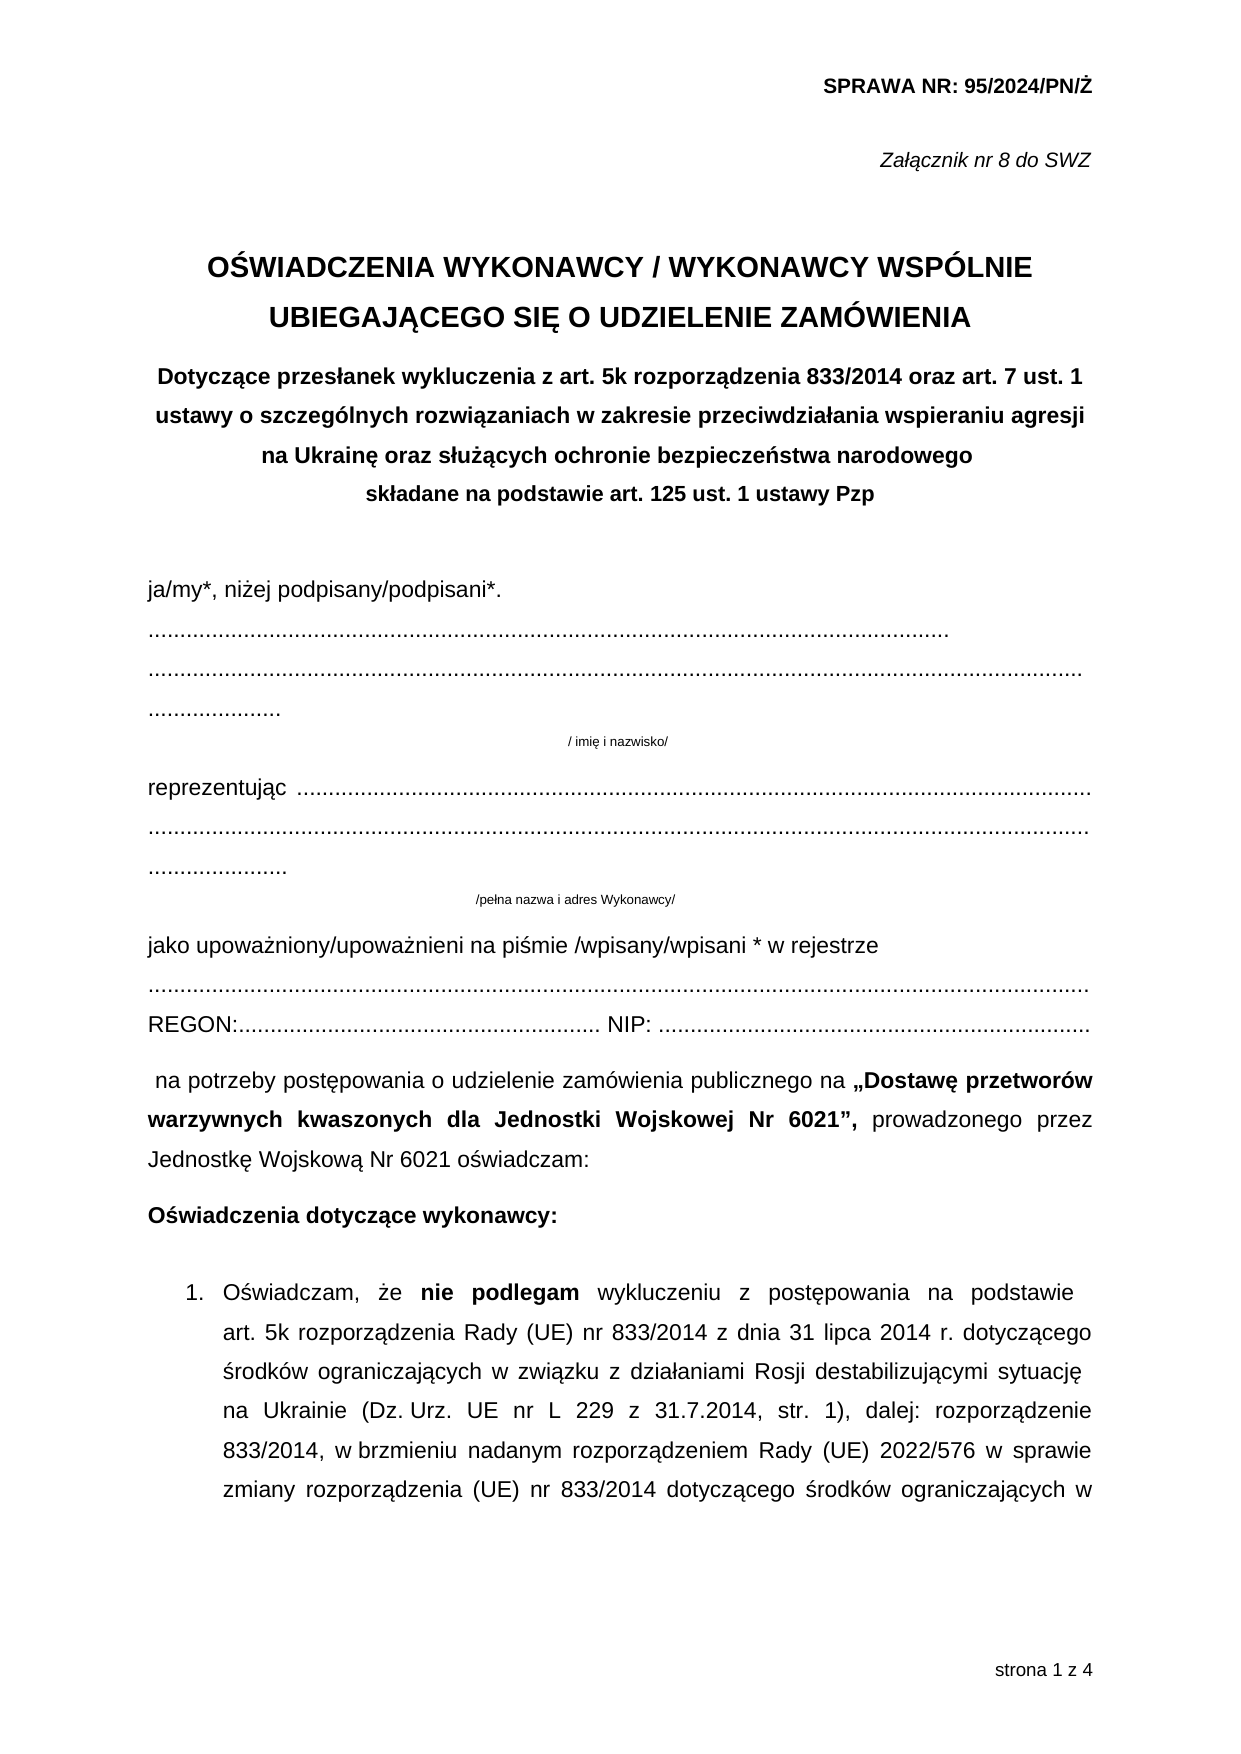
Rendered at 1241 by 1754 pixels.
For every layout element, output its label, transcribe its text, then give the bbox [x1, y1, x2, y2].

text /pełna nazwa i adres Wykonawcy/ [369, 892, 1093, 919]
text Oświadczenia dotyczące wykonawcy: [148, 1202, 1093, 1228]
text ja/my*, niżej podpisany/podpisani*. [148, 576, 1088, 603]
text / imię i nazwisko/ [148, 734, 1088, 761]
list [185, 1279, 1093, 1503]
text Załącznik nr 8 do SWZ [811, 148, 1093, 172]
text reprezentując ....................................................................................................................................................................................................................................................................................................... [148, 774, 1093, 879]
text OŚWIADCZENIA WYKONAWCY / WYKONAWCY WSPÓLNIE UBIEGAJĄCEGO SIĘ O UDZIELENIE ZAMÓWIENIA [148, 250, 1093, 334]
text ...................................................................................................................................................................................................................................................................................................... [148, 616, 1088, 721]
text na potrzeby postępowania o udzielenie zamówienia publicznego na „Dostawę przetworów warzywnych kwaszonych dla Jednostki Wojskowej Nr 6021”, prowadzonego przez Jednostkę Wojskową Nr 6021 oświadczam: [148, 1067, 1093, 1172]
text .................................................................................................................................................... REGON:......................................................... NIP: .................................................................... [148, 971, 1093, 1037]
text Dotyczące przesłanek wykluczenia z art. 5k rozporządzenia 833/2014 oraz art. 7 ust. 1 ustawy o szczególnych rozwiązaniach w zakresie przeciwdziałania wspieraniu agresji na Ukrainę oraz służących ochronie bezpieczeństwa narodowego składane na podstawie art. 125 ust. 1 ustawy Pzp [148, 363, 1093, 506]
text jako upoważniony/upoważnieni na piśmie /wpisany/wpisani * w rejestrze [148, 932, 1093, 958]
